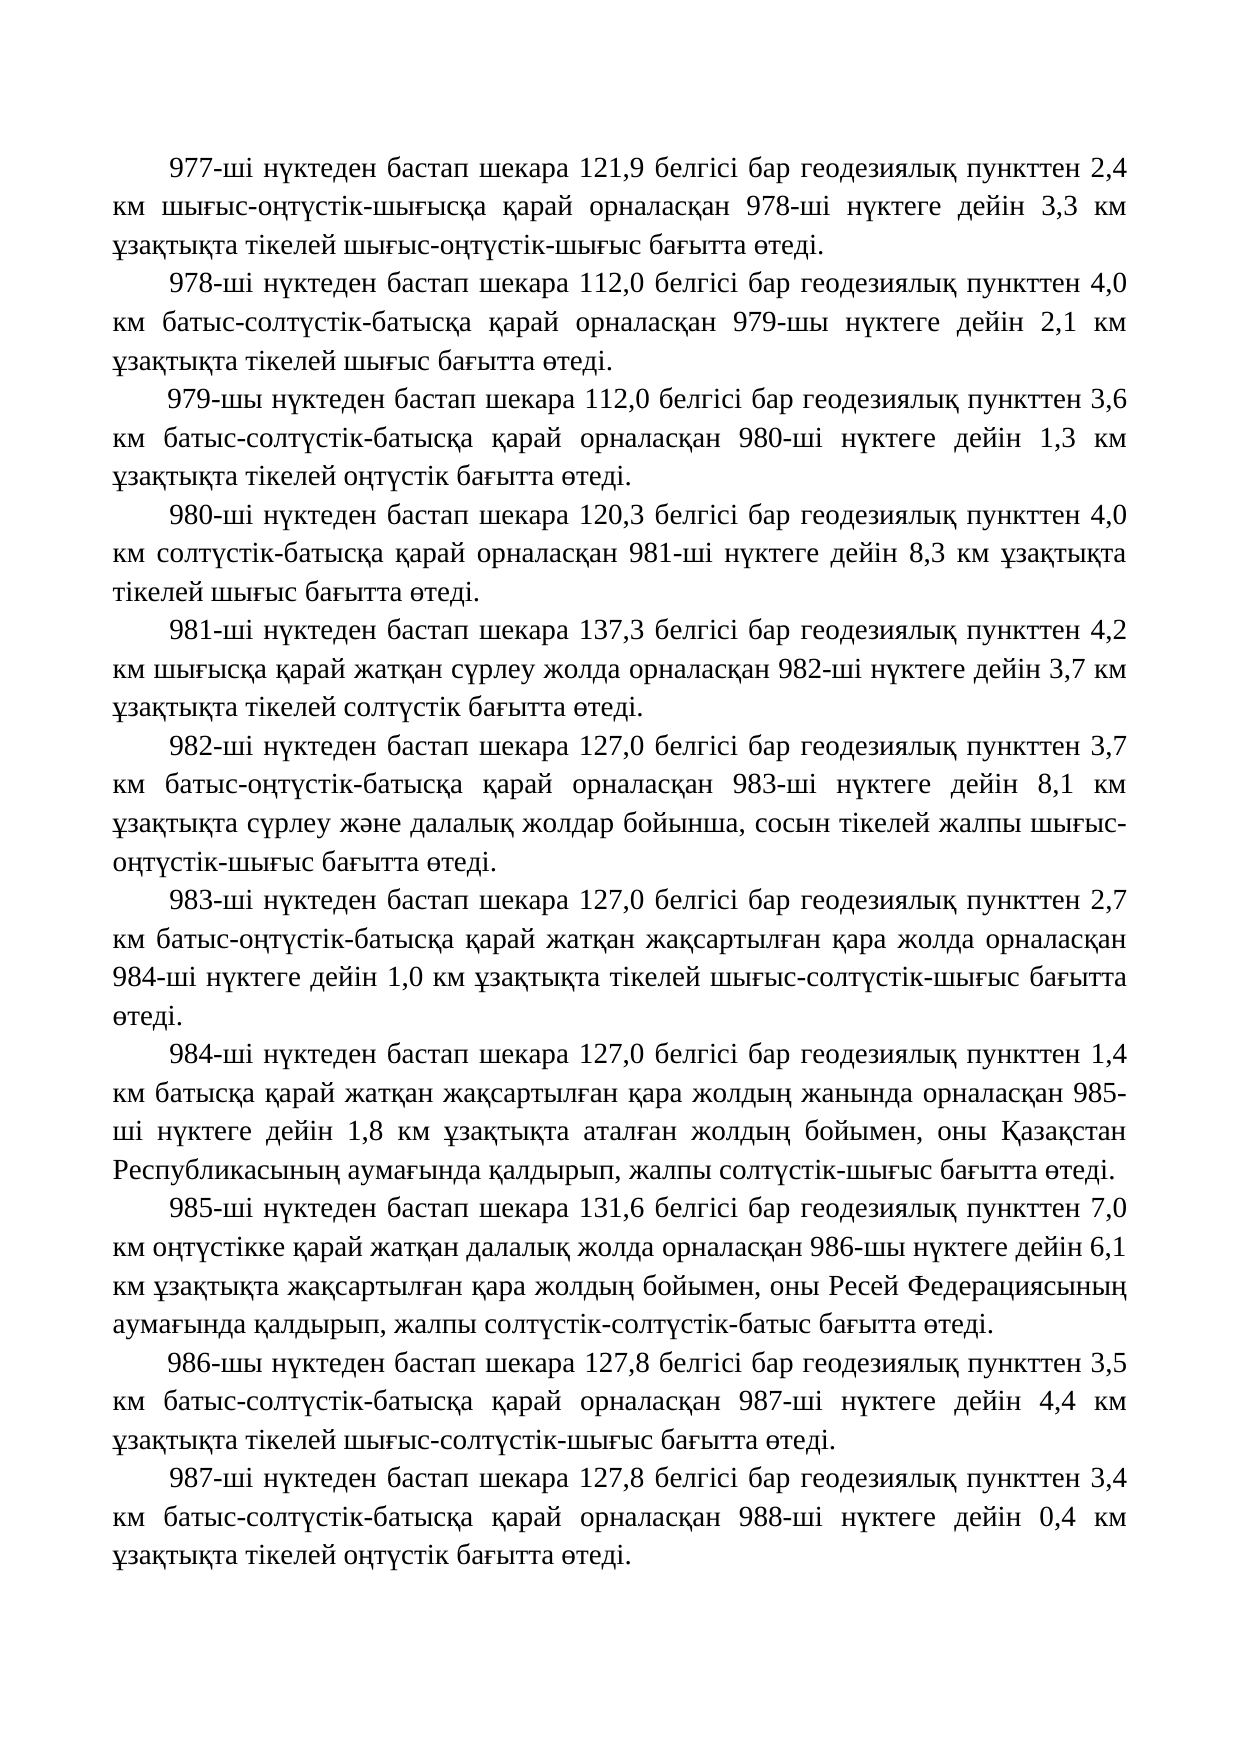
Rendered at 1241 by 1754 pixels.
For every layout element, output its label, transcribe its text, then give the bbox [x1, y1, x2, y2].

text 977-шi нүктеден бастап шекара 121,9 белгiсi бар геодезиялық пункттен 2,4 км шығыс-оңтүстiк-шығысқа қарай орналасқан 978-шi нүктеге дейiн 3,3 км ұзақтықта тiкелей шығыс-оңтүстiк-шығыс бағытта өтедi. [112, 150, 1128, 261]
text 981-шi нүктеден бастап шекара 137,3 белгiсi бар геодезиялық пункттен 4,2 км шығысқа қарай жатқан сүрлеу жолда орналасқан 982-шi нүктеге дейiн 3,7 км ұзақтықта тiкелей солтүстiк бағытта өтедi. [112, 612, 1128, 723]
text 987-шi нүктеден бастап шекара 127,8 белгісi бар геодезиялық пункттен 3,4 км батыс-солтүстiк-батысқа қарай орналасқан 988-шi нүктеге дейiн 0,4 км ұзақтықта тiкелей оңтүстiк бағытта өтедi. [112, 1460, 1128, 1571]
text 979-шы нүктеден бастап шекара 112,0 белгiсi бар геодезиялық пункттен 3,6 км батыс-солтүстiк-батысқа қарай орналасқан 980-шi нүктеге дейiн 1,3 км ұзақтықта тiкелей оңтүстiк бағытта өтедi. [112, 381, 1128, 492]
text 982-шi нүктеден бастап шекара 127,0 белгiсi бар геодезиялық пункттен 3,7 км батыс-оңтүстiк-батысқа қарай орналасқан 983-шi нүктеге дейiн 8,1 км ұзақтықта сүрлеу және далалық жолдар бойынша, сосын тiкелей жалпы шығыс-оңтүстiк-шығыс бағытта өтедi. [112, 728, 1128, 877]
text 985-шi нүктеден бастап шекара 131,6 белгiсi бар геодезиялық пункттен 7,0 км оңтүстiкке қарай жатқан далалық жолда орналасқан 986-шы нүктеге дейiн 6,1 км ұзақтықта жақсартылған қара жолдың бойымен, оны Ресей Федерациясының аумағында қалдырып, жалпы солтүстiк-солтүстiк-батыс бағытта өтедi. [112, 1191, 1128, 1340]
text 986-шы нүктеден бастап шекара 127,8 белгiсi бар геодезиялық пункттен 3,5 км батыс-солтүстiк-батысқа қарай орналасқан 987-шi нүктеге дейiн 4,4 км ұзақтықта тiкелей шығыс-солтүстiк-шығыс бағытта өтедi. [112, 1345, 1128, 1455]
text 980-шi нүктеден бастап шекара 120,3 белгісi бар геодезиялық пункттен 4,0 км солтүстiк-батысқа қарай орналасқан 981-шi нүктеге дейiн 8,3 км ұзақтықта тiкелей шығыс бағытта өтедi. [112, 497, 1128, 607]
text 984-шi нүктеден бастап шекара 127,0 белгiсi бар геодезиялық пункттен 1,4 км батысқа қарай жатқан жақсартылған қара жолдың жанында орналасқан 985-шi нүктеге дейiн 1,8 км ұзақтықта аталған жолдың бойымен, оны Қазақстан Республикасының аумағында қалдырып, жалпы солтүстiк-шығыс бағытта өтедi. [112, 1036, 1128, 1186]
text 978-шi нүктеден бастап шекара 112,0 белгiсi бар геодезиялық пункттен 4,0 км батыс-солтүстiк-батысқа қарай орналасқан 979-шы нүктеге дейiн 2,1 км ұзақтықта тiкелей шығыс бағытта өтедi. [112, 266, 1128, 376]
text 983-шi нүктеден бастап шекара 127,0 белгiсi бар геодезиялық пункттен 2,7 км батыс-оңтүстiк-батысқа қарай жатқан жақсартылған қара жолда орналасқан 984-шi нүктеге дейiн 1,0 км ұзақтықта тiкелей шығыс-солтүстiк-шығыс бағытта өтедi. [112, 882, 1128, 1031]
